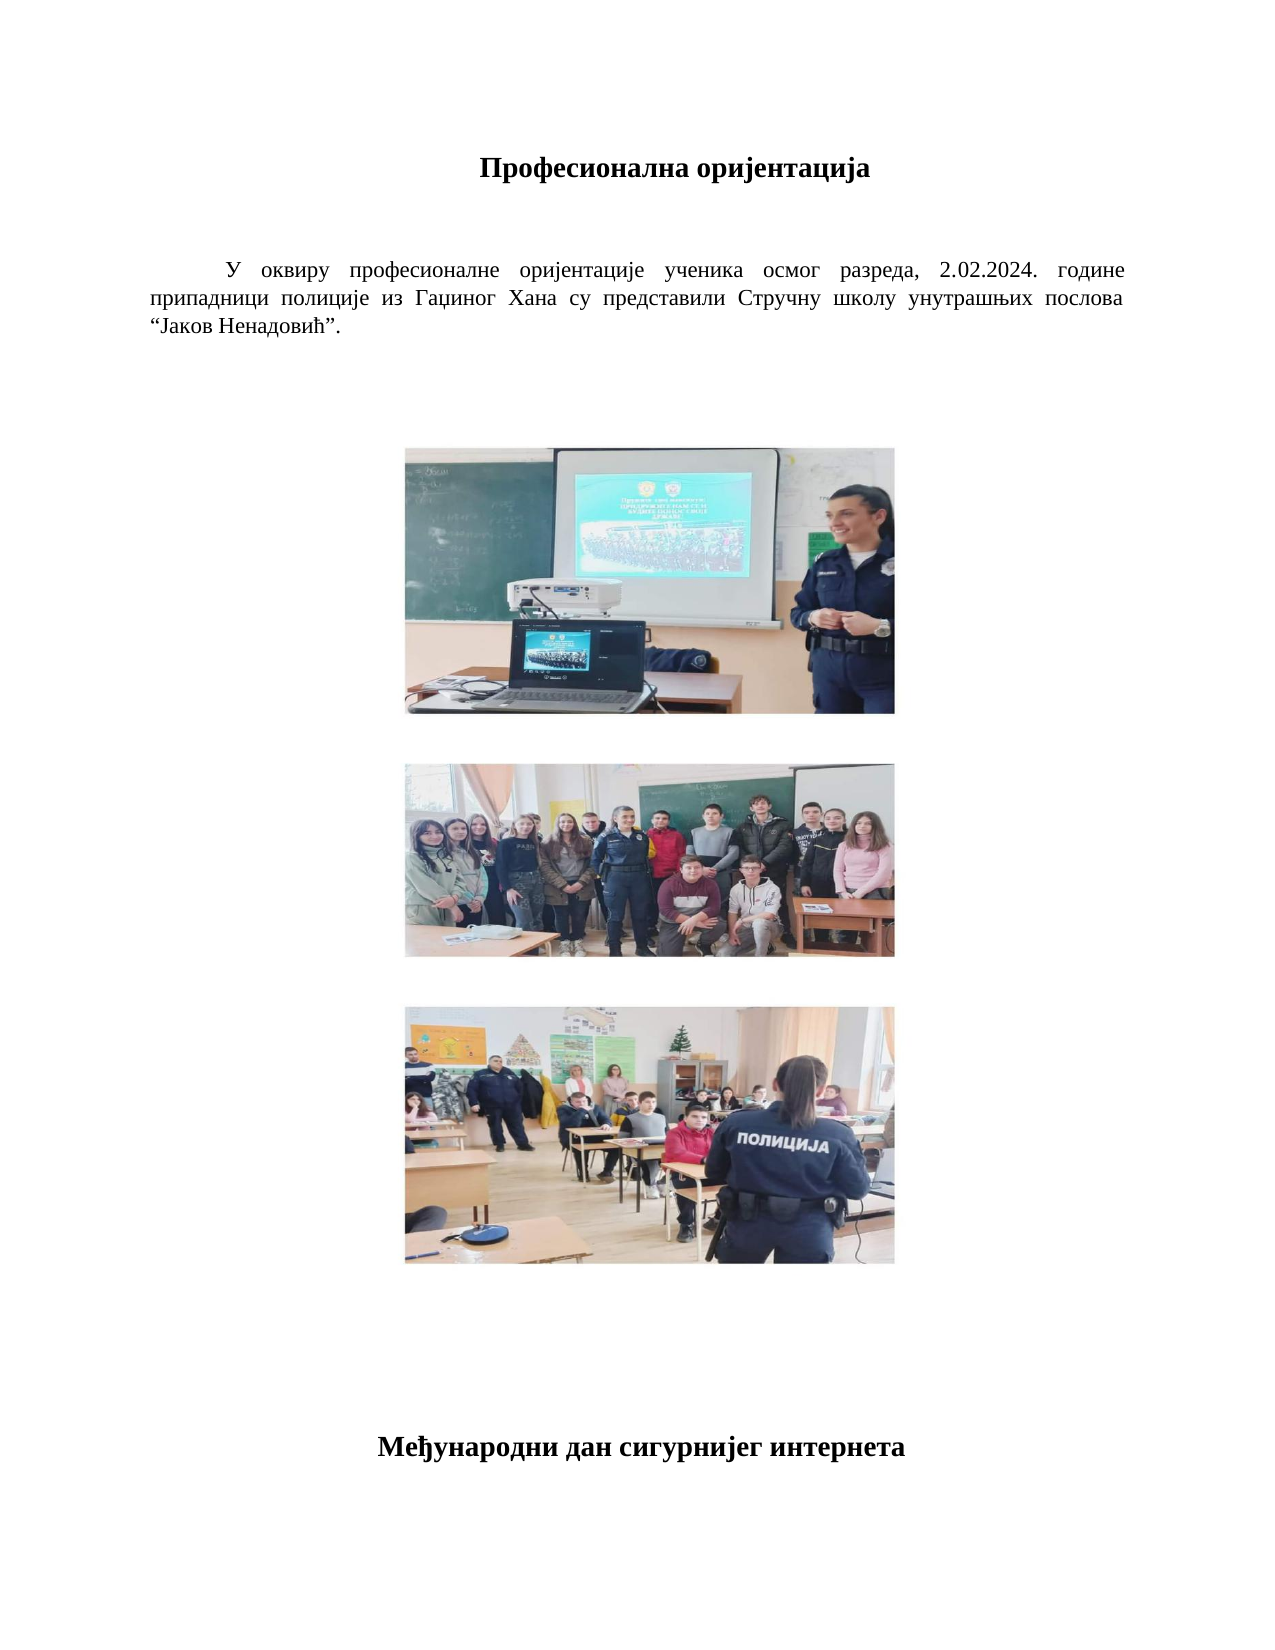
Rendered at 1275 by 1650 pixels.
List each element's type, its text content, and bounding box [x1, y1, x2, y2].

picture [311, 402, 989, 1318]
text Професионална оријентација [150, 150, 1125, 183]
text У оквиру професионалне оријентације ученика осмог разреда, 2.02.2024. године припадници полиције из Гаџиног Хана су представили Стручну школу унутрашњих послова “Јаков Ненадовић”. [150, 256, 1125, 339]
text Међународни дан сигурнијег интернета [150, 1429, 1125, 1462]
